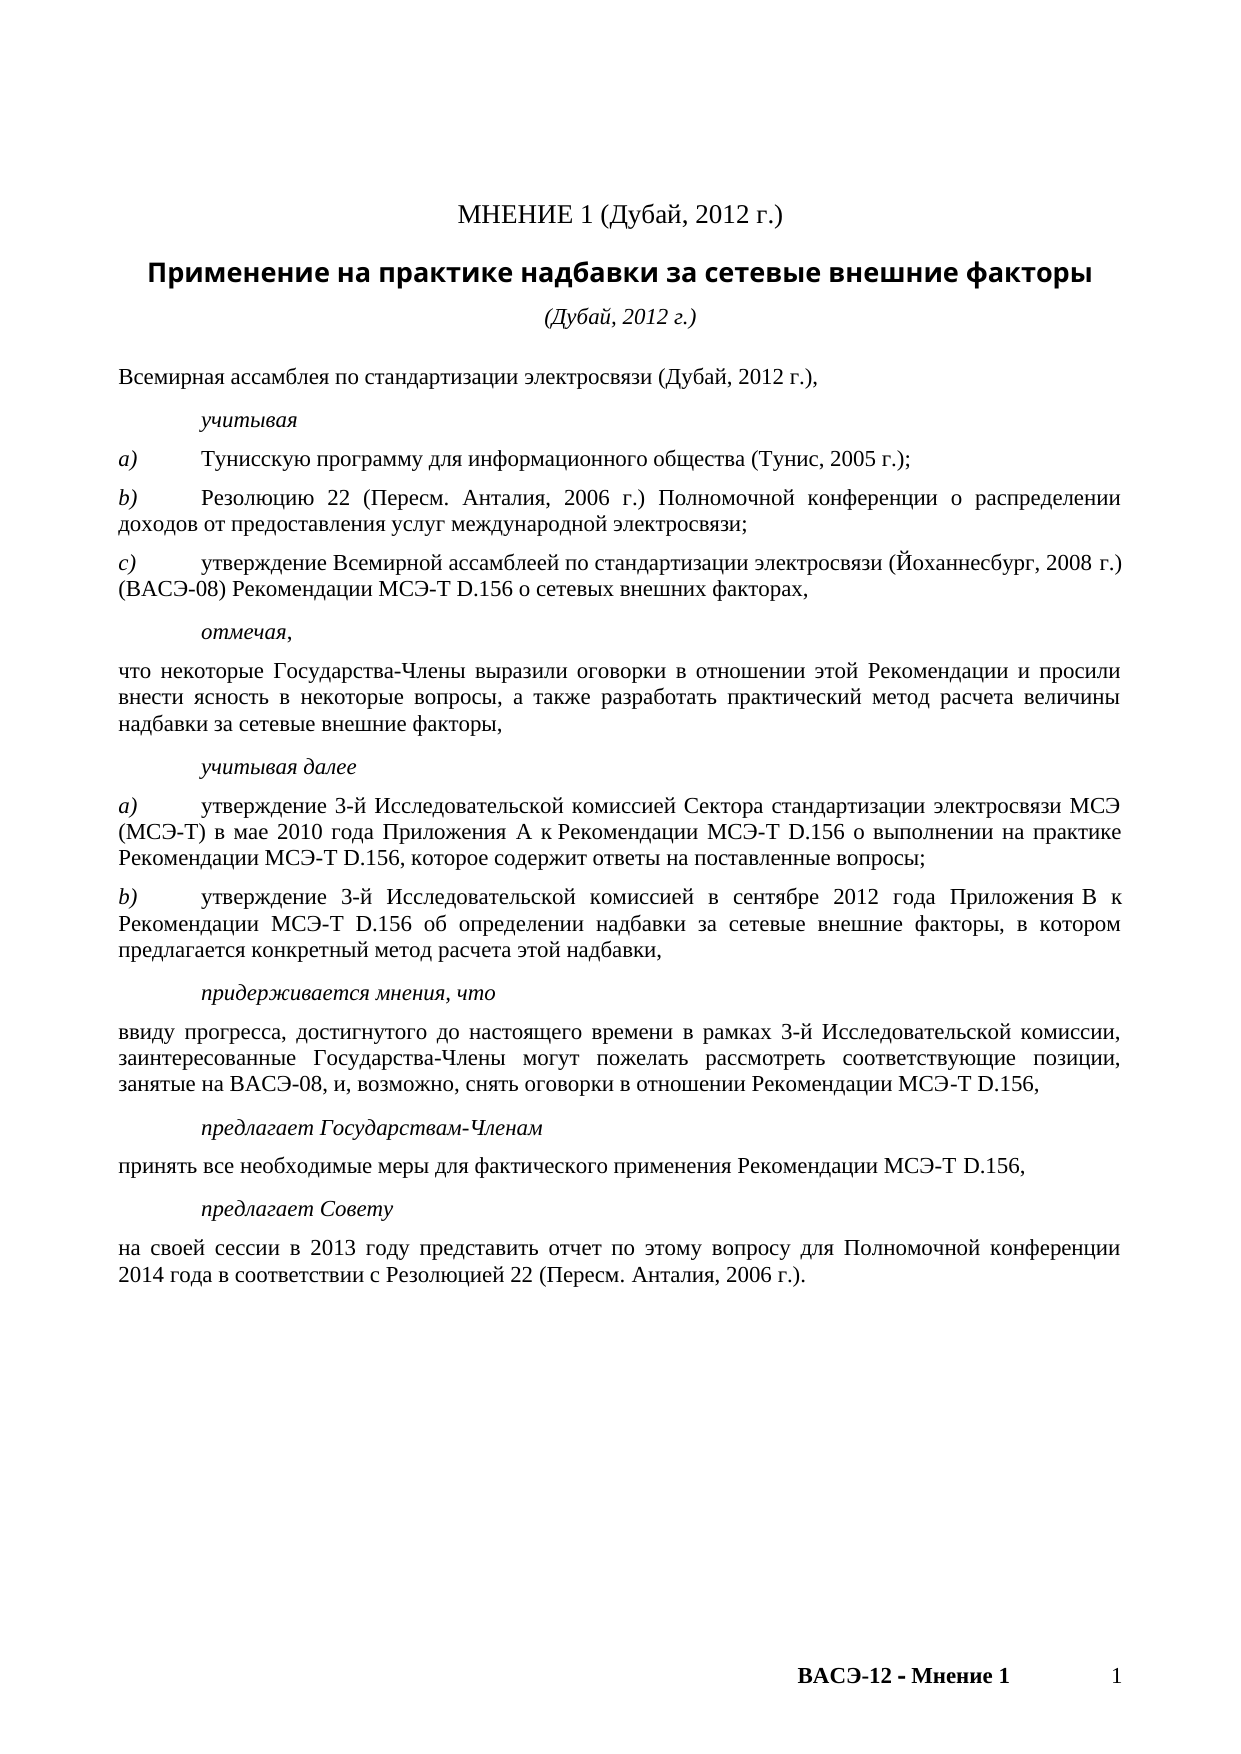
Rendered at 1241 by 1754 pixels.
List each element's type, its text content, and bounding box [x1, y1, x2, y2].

text b) Резолюцию 22 (Пересм. Анталия, 2006 г.) Полномочной конференции о распределении доходов от предоставления услуг международной электросвязи; [118, 484, 1122, 536]
text учитывая далее [201, 753, 1122, 779]
text a) Тунисскую программу для информационного общества (Тунис, 2005 г.); [118, 445, 1122, 471]
text (Дубай, 2012 г.) [118, 303, 1122, 329]
text что некоторые Государства-Члены выразили оговорки в отношении этой Рекомендации и просили внести ясность в некоторые вопросы, а также разработать практический метод расчета величины надбавки за сетевые внешние факторы, [118, 657, 1122, 736]
text учитывая [201, 406, 1122, 432]
text предлагает Государствам-Членам [201, 1113, 1122, 1140]
text мнение 1 (Дубай, 2012 г.) [118, 198, 1122, 229]
text придерживается мнения, что [201, 979, 1122, 1005]
text c) утверждение Всемирной ассамблеей по стандартизации электросвязи (Йоханнесбург, 2008 г.) (ВАСЭ-08) Рекомендации МСЭ-T D.156 о сетевых внешних факторах, [118, 549, 1122, 602]
text отмечая, [201, 618, 1122, 644]
title Применение на практике надбавки за сетевые внешние факторы [118, 254, 1122, 291]
text на своей сессии в 2013 году представить отчет по этому вопросу для Полномочной конференции 2014 года в соответствии с Резолюцией 22 (Пересм. Анталия, 2006 г.). [118, 1234, 1122, 1287]
text принять все необходимые меры для фактического применения Рекомендации МСЭ-Т D.156, [118, 1152, 1122, 1179]
text ввиду прогресса, достигнутого до настоящего времени в рамках 3-й Исследовательской комиссии, заинтересованные Государства-Члены могут пожелать рассмотреть соответствующие позиции, занятые на ВАСЭ-08, и, возможно, снять оговорки в отношении Рекомендации МСЭ-Т D.156, [118, 1018, 1122, 1097]
text b) утверждение 3-й Исследовательской комиссией в сентябре 2012 года Приложения B к Рекомендации МСЭ-T D.156 об определении надбавки за сетевые внешние факторы, в котором предлагается конкретный метод расчета этой надбавки, [118, 883, 1122, 962]
title Всемирная ассамблея по стандартизации электросвязи (Дубай, 2012 г.), [118, 363, 1122, 389]
text предлагает Совету [201, 1195, 1122, 1222]
text a) утверждение 3-й Исследовательской комиссией Сектора стандартизации электросвязи МСЭ (МСЭ-T) в мае 2010 года Приложения A к Рекомендации МСЭ-T D.156 о выполнении на практике Рекомендации МСЭ-T D.156, которое содержит ответы на поставленные вопросы; [118, 792, 1122, 871]
